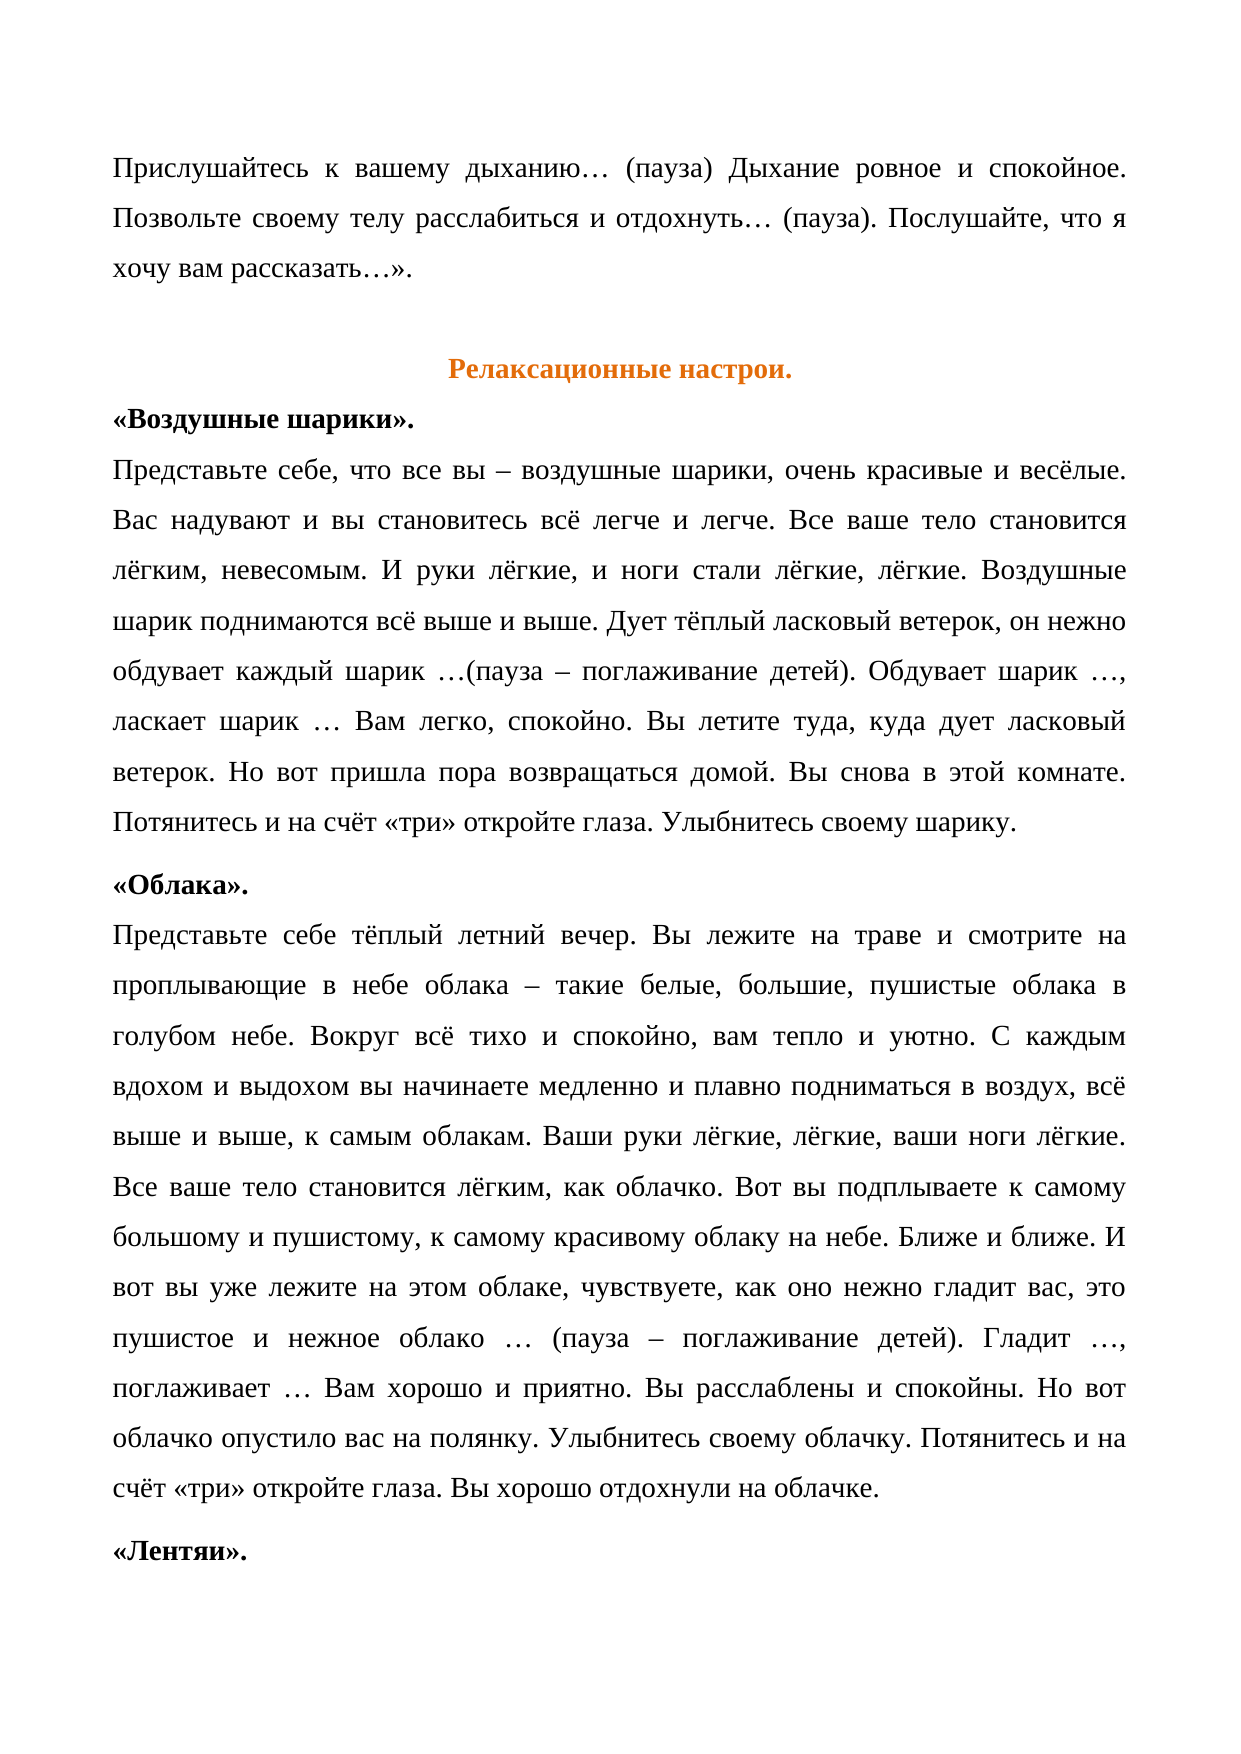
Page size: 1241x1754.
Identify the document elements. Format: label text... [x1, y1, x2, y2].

text «Лентяи». [112, 1533, 1128, 1567]
text «Воздушные шарики». [112, 402, 1128, 435]
text «Облака». [112, 867, 1128, 900]
text Релаксационные настрои. [112, 351, 1128, 385]
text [112, 150, 1128, 284]
text Представьте себе тёплый летний вечер. Вы лежите на траве и смотрите на проплывающие в небе облака – такие белые, большие, пушистые облака в голубом небе. Вокруг всё тихо и спокойно, вам тепло и уютно. С каждым вдохом и выдохом вы начинаете медленно и плавно подниматься в воздух, всё выше и выше, к самым облакам. Ваши руки лёгкие, лёгкие, ваши ноги лёгкие. Все ваше тело становится лёгким, как облачко. Вот вы подплываете к самому большому и пушистому, к самому красивому облаку на небе. Ближе и ближе. И вот вы уже лежите на этом облаке, чувствуете, как оно нежно гладит вас, это пушистое и нежное облако … (пауза – поглаживание детей). Гладит …, поглаживает … Вам хорошо и приятно. Вы расслаблены и спокойны. Но вот облачко опустило вас на полянку. Улыбнитесь своему облачку. Потянитесь и на счёт «три» откройте глаза. Вы хорошо отдохнули на облачке. [112, 917, 1128, 1504]
text Представьте себе, что все вы – воздушные шарики, очень красивые и весёлые. Вас надувают и вы становитесь всё легче и легче. Все ваше тело становится лёгким, невесомым. И руки лёгкие, и ноги стали лёгкие, лёгкие. Воздушные шарик поднимаются всё выше и выше. Дует тёплый ласковый ветерок, он нежно обдувает каждый шарик …(пауза – поглаживание детей). Обдувает шарик …, ласкает шарик … Вам легко, спокойно. Вы летите туда, куда дует ласковый ветерок. Но вот пришла пора возвращаться домой. Вы снова в этой комнате. Потянитесь и на счёт «три» откройте глаза. Улыбнитесь своему шарику. [112, 452, 1128, 838]
